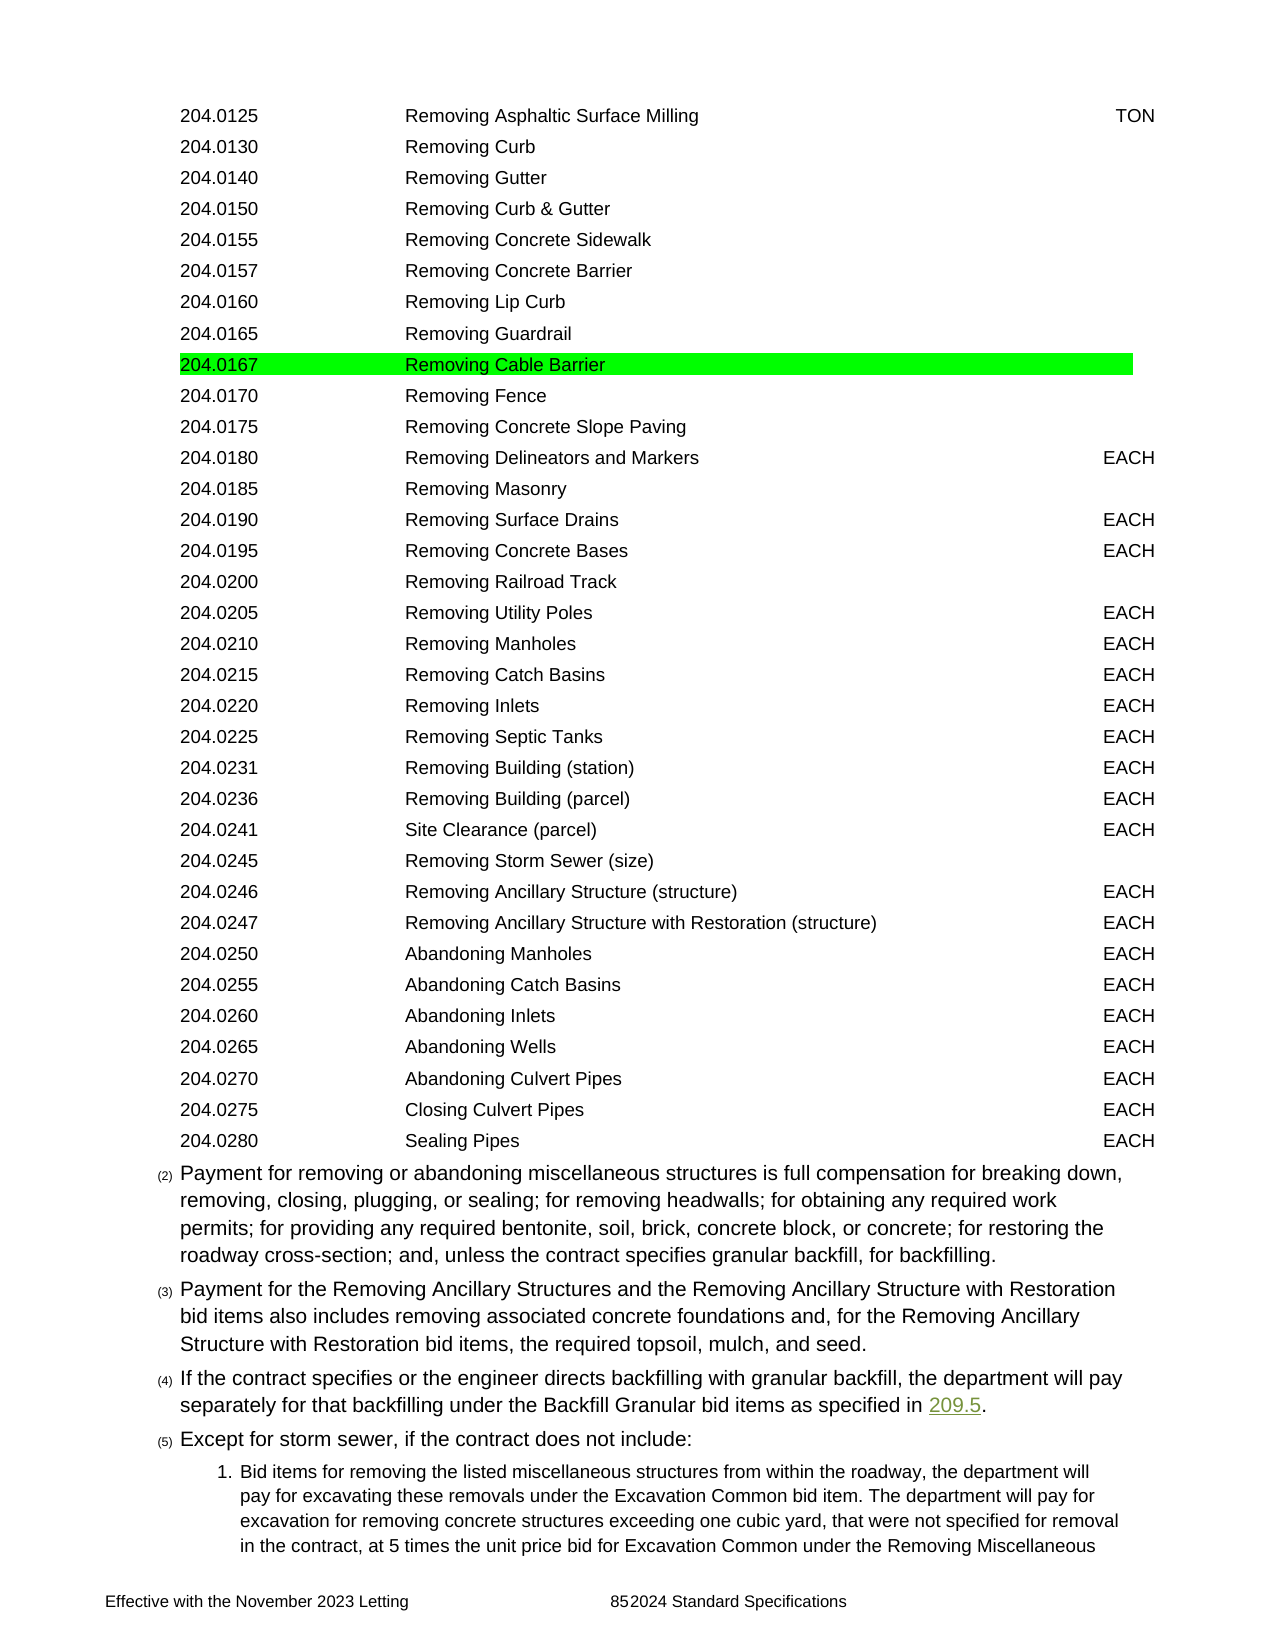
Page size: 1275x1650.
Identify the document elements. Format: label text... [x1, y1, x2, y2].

text 204.0190 Removing Surface Drains EACH [180, 508, 1125, 530]
text 204.0210 Removing Manholes EACH [180, 633, 1125, 654]
text 204.0150 Removing Curb & Gutter LF [180, 198, 1125, 220]
text 204.0215 Removing Catch Basins EACH [180, 664, 1125, 685]
text 204.0275 Closing Culvert Pipes EACH [180, 1098, 1125, 1120]
text 204.0140 Removing Gutter LF [180, 167, 1125, 189]
text 204.0236 Removing Building (parcel) EACH [180, 788, 1125, 809]
text 204.0245 Removing Storm Sewer (size) LF [180, 850, 1125, 872]
text 204.0231 Removing Building (station) EACH [180, 757, 1125, 778]
text 204.0155 Removing Concrete Sidewalk SY [180, 229, 1125, 251]
text 204.0130 Removing Curb LF [180, 136, 1125, 158]
text 204.0241 Site Clearance (parcel) EACH [180, 819, 1125, 841]
text 204.0185 Removing Masonry CY [180, 477, 1125, 499]
text 204.0225 Removing Septic Tanks EACH [180, 726, 1125, 747]
text 204.0270 Abandoning Culvert Pipes EACH [180, 1067, 1125, 1089]
text 204.0250 Abandoning Manholes EACH [180, 943, 1125, 965]
text 204.0175 Removing Concrete Slope Paving SY [180, 415, 1125, 437]
text 204.0246 Removing Ancillary Structure (structure) EACH [180, 881, 1125, 903]
text 204.0220 Removing Inlets EACH [180, 695, 1125, 716]
text 204.0247 Removing Ancillary Structure with Restoration (structure) EACH [180, 912, 1125, 934]
text 204.0260 Abandoning Inlets EACH [180, 1005, 1125, 1027]
text 204.0265 Abandoning Wells EACH [180, 1036, 1125, 1058]
text 204.0195 Removing Concrete Bases EACH [180, 539, 1125, 561]
text 204.0160 Removing Lip Curb LF [180, 291, 1125, 313]
text 204.0255 Abandoning Catch Basins EACH [180, 974, 1125, 996]
text 204.0170 Removing Fence LF [180, 384, 1125, 406]
text 204.0200 Removing Railroad Track LF [180, 571, 1125, 592]
text 204.0280 Sealing Pipes EACH [180, 1129, 1125, 1151]
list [150, 1460, 1125, 1556]
text (2) Payment for removing or abandoning miscellaneous structures is full compensation for breaking down, removing, closing, plugging, or sealing; for removing headwalls; for obtaining any required work permits; for providing any required bentonite, soil, brick, concrete block, or concrete; for restoring the roadway cross-section; and, unless the contract specifies granular backfill, for backfilling. [150, 1160, 1125, 1267]
text 204.0205 Removing Utility Poles EACH [180, 602, 1125, 623]
text (3) Payment for the Removing Ancillary Structures and the Removing Ancillary Structure with Restoration bid items also includes removing associated concrete foundations and, for the Removing Ancillary Structure with Restoration bid items, the required topsoil, mulch, and seed. [150, 1277, 1125, 1356]
text (4) If the contract specifies or the engineer directs backfilling with granular backfill, the department will pay separately for that backfilling under the Backfill Granular bid items as specified in 209.5. [150, 1365, 1125, 1417]
text 204.0125 Removing Asphaltic Surface Milling TON [180, 105, 1125, 127]
text 204.0157 Removing Concrete Barrier LF [180, 260, 1125, 282]
text 204.0180 Removing Delineators and Markers EACH [180, 446, 1125, 468]
text (5) Except for storm sewer, if the contract does not include: [150, 1427, 1125, 1451]
text 204.0165 Removing Guardrail LF [180, 322, 1125, 344]
